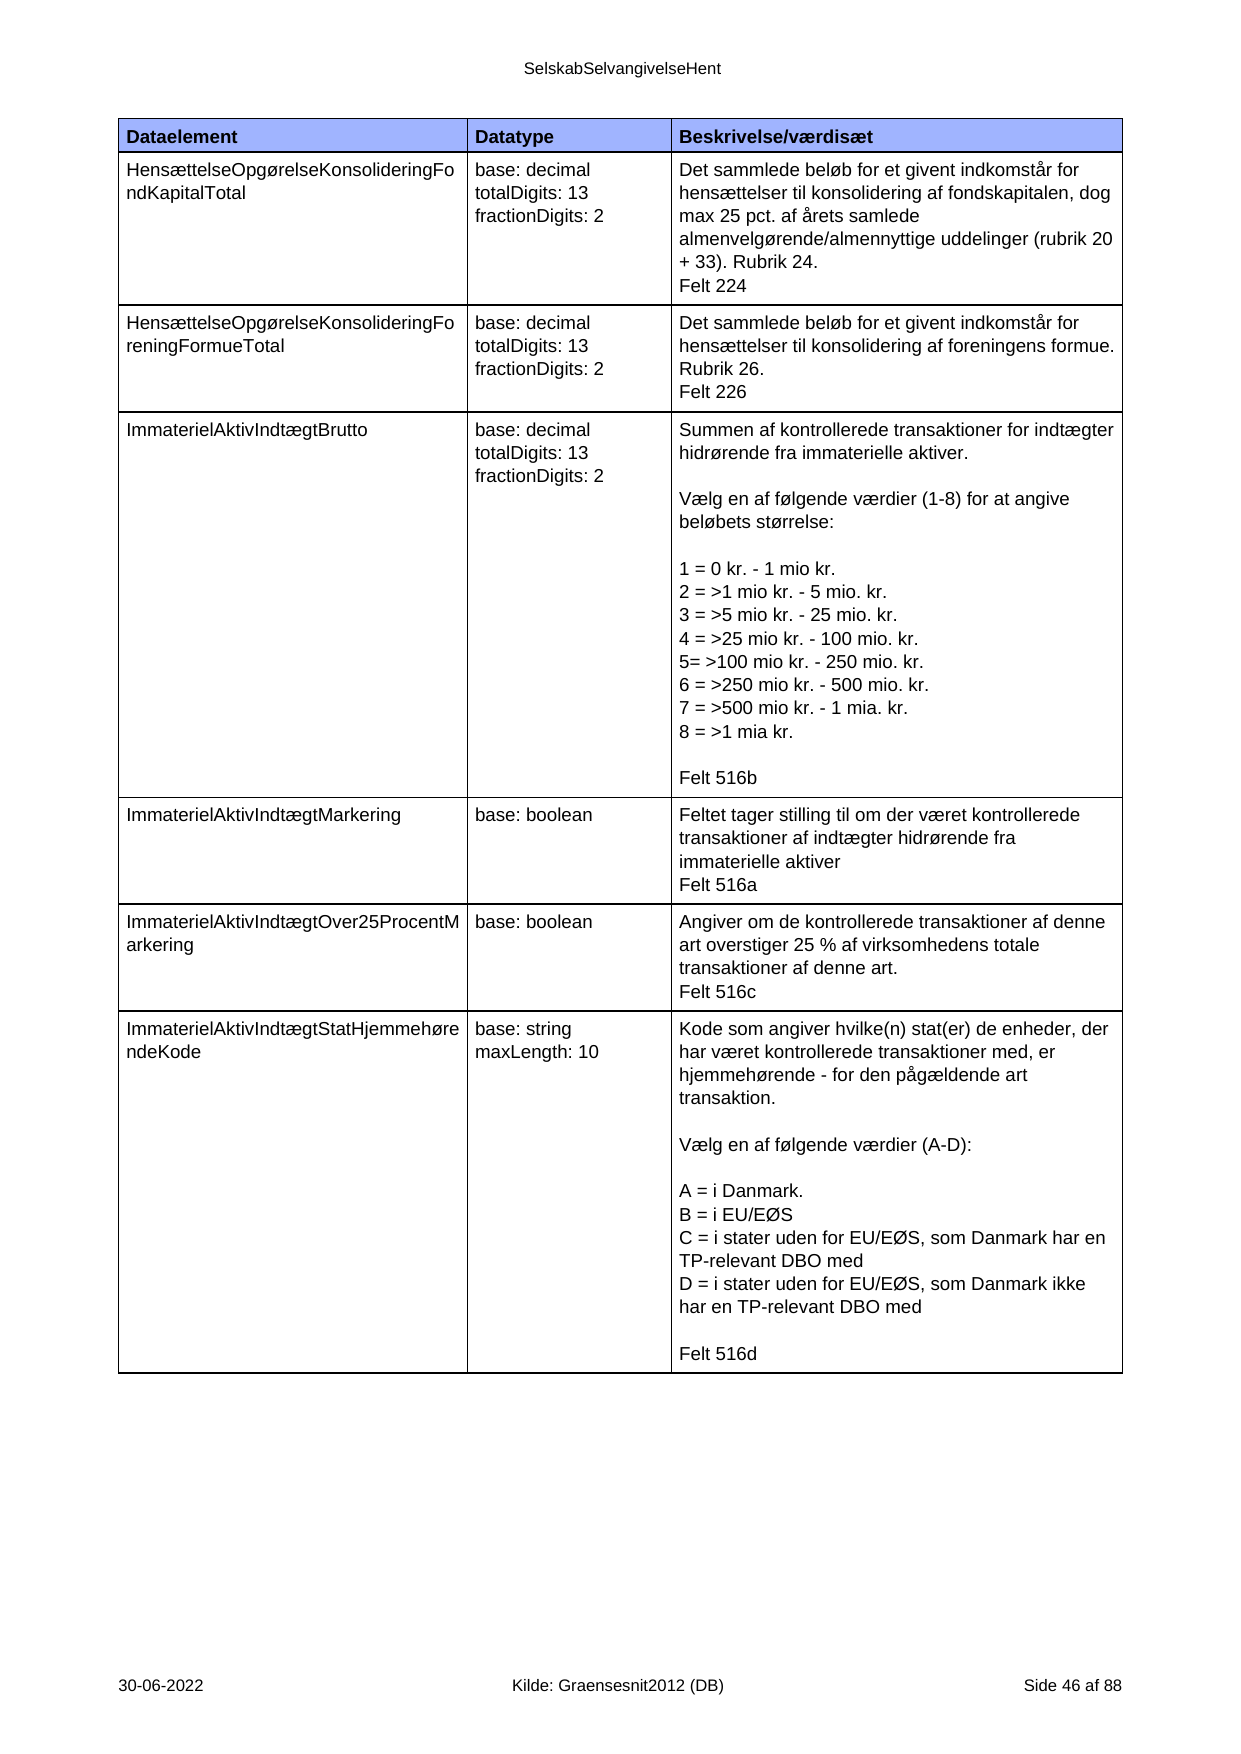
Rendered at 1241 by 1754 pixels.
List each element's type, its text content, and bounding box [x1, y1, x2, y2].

table_cell base: decimal totalDigits: 13 fractionDigits: 2 [468, 306, 671, 411]
table_cell base: decimal totalDigits: 13 fractionDigits: 2 [468, 413, 671, 796]
table_cell base: boolean [468, 905, 671, 1010]
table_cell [468, 153, 671, 304]
table_cell ImmaterielAktivIndtægtBrutto [119, 413, 467, 796]
table_cell ImmaterielAktivIndtægtStatHjemmehørendeKode [119, 1012, 467, 1372]
table_header Datatype [468, 119, 671, 151]
table_cell base: string maxLength: 10 [468, 1012, 671, 1372]
table_cell Det sammlede beløb for et givent indkomstår for hensættelser til konsolidering af fondskapitalen, dog max 25 pct. af årets samlede almenvelgørende/almennyttige uddelinger (rubrik 20 + 33). Rubrik 24. Felt 224 [672, 153, 1122, 304]
table_cell Feltet tager stilling til om der været kontrollerede transaktioner af indtægter hidrørende fra immaterielle aktiver Felt 516a [672, 798, 1122, 903]
table_cell ImmaterielAktivIndtægtMarkering [119, 798, 467, 903]
table_cell HensættelseOpgørelseKonsolideringForeningFormueTotal [119, 306, 467, 411]
table_cell HensættelseOpgørelseKonsolideringFondKapitalTotal [119, 153, 467, 304]
table_cell ImmaterielAktivIndtægtOver25ProcentMarkering [119, 905, 467, 1010]
table_header Beskrivelse/værdisæt [672, 119, 1122, 151]
table_header Dataelement [119, 119, 467, 151]
table_cell Det sammlede beløb for et givent indkomstår for hensættelser til konsolidering af foreningens formue. Rubrik 26. Felt 226 [672, 306, 1122, 411]
table_cell base: boolean [468, 798, 671, 903]
table_cell Kode som angiver hvilke(n) stat(er) de enheder, der har været kontrollerede transaktioner med, er hjemmehørende - for den pågældende art transaktion. Vælg en af følgende værdier (A-D): A = i Danmark. B = i EU/EØS C = i stater uden for EU/EØS, som Danmark har en TP-relevant DBO med D = i stater uden for EU/EØS, som Danmark ikke har en TP-relevant DBO med Felt 516d [672, 1012, 1122, 1372]
table_cell Summen af kontrollerede transaktioner for indtægter hidrørende fra immaterielle aktiver. Vælg en af følgende værdier (1-8) for at angive beløbets størrelse: 1 = 0 kr. - 1 mio kr. 2 = >1 mio kr. - 5 mio. kr. 3 = >5 mio kr. - 25 mio. kr. 4 = >25 mio kr. - 100 mio. kr. 5= >100 mio kr. - 250 mio. kr. 6 = >250 mio kr. - 500 mio. kr. 7 = >500 mio kr. - 1 mia. kr. 8 = >1 mia kr. Felt 516b [672, 413, 1122, 796]
table_cell Angiver om de kontrollerede transaktioner af denne art overstiger 25 % af virksomhedens totale transaktioner af denne art. Felt 516c [672, 905, 1122, 1010]
